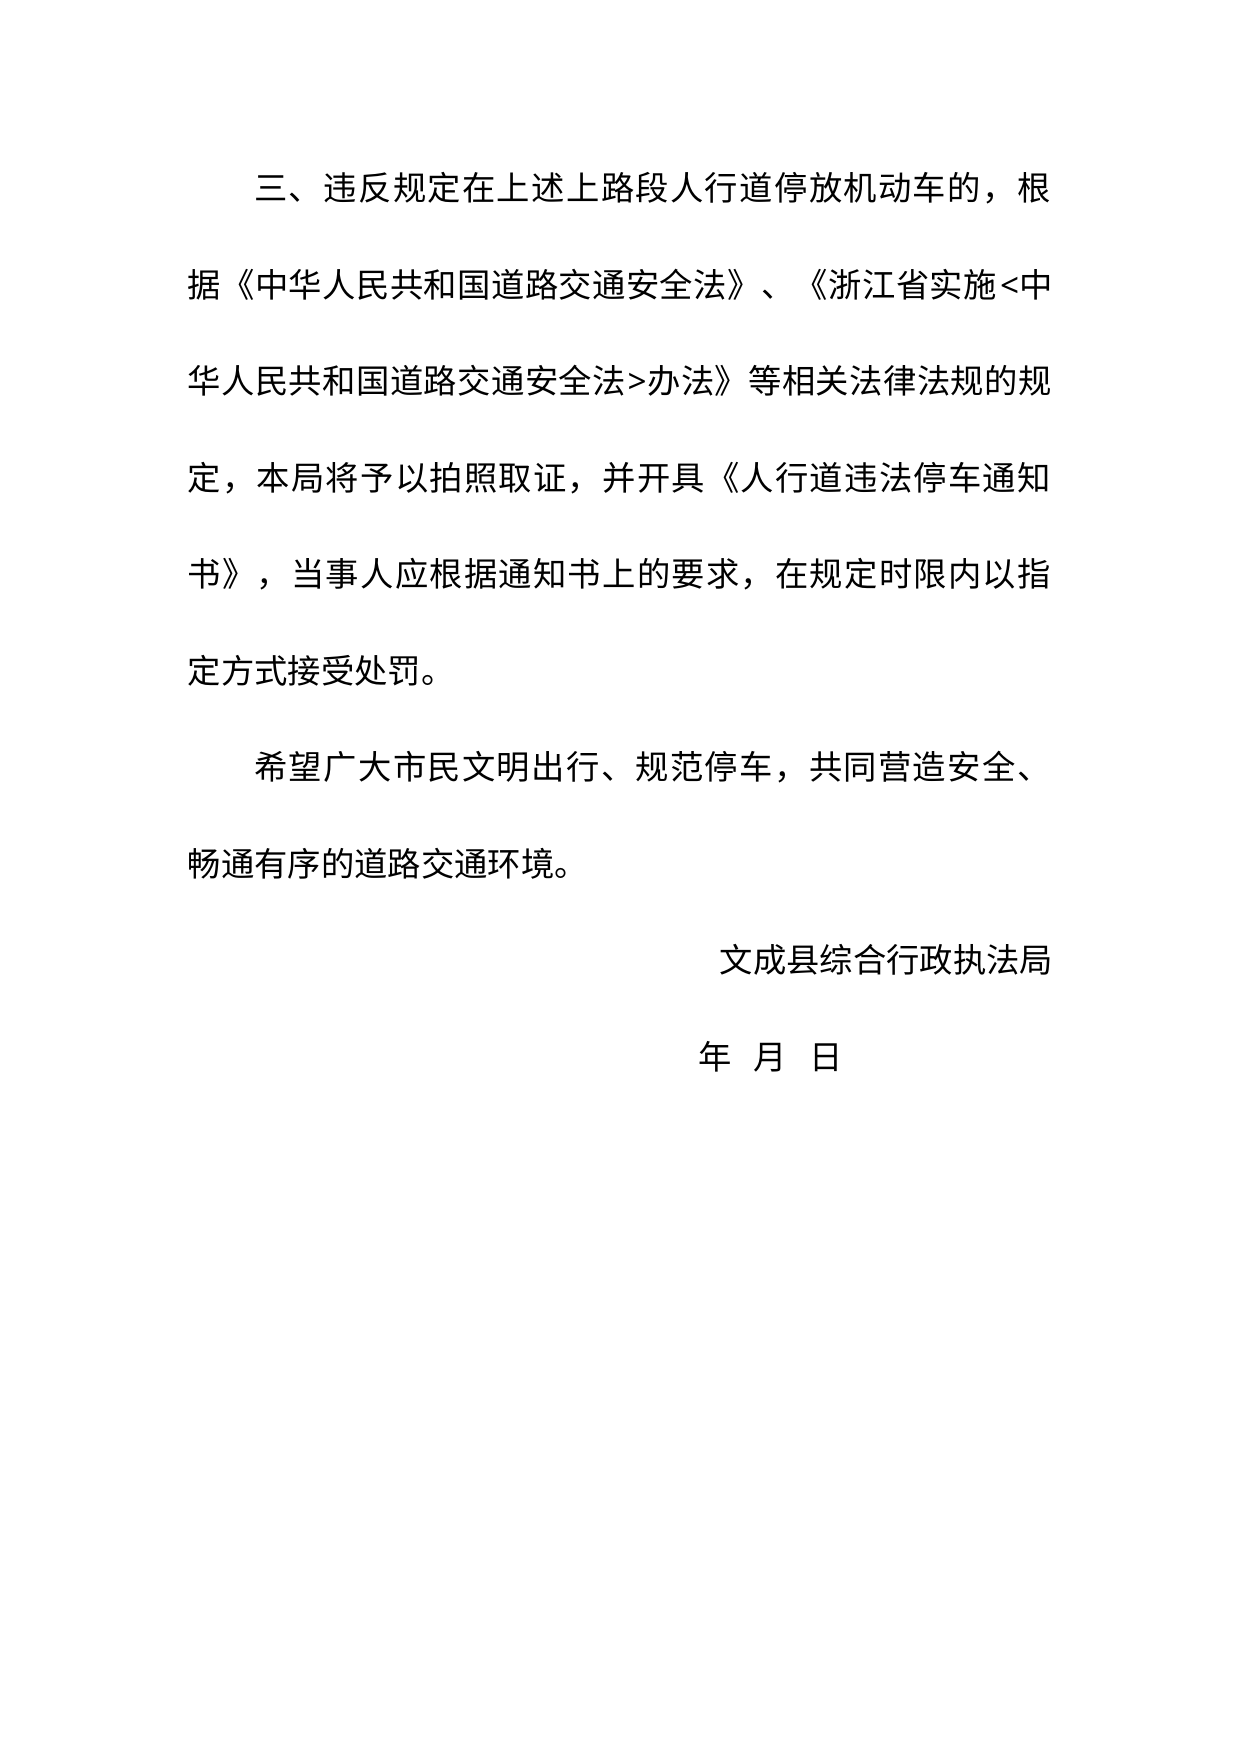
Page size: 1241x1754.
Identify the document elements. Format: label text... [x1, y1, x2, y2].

text 文成县综合行政执法局 [187, 934, 1053, 982]
text 年 月 日 [187, 1031, 1053, 1079]
text 三、违反规定在上述上路段人行道停放机动车的，根据《中华人民共和国道路交通安全法》、《浙江省实施<中华人民共和国道路交通安全法>办法》等相关法律法规的规定，本局将予以拍照取证，并开具《人行道违法停车通知书》，当事人应根据通知书上的要求，在规定时限内以指定方式接受处罚。 [187, 162, 1053, 693]
text 希望广大市民文明出行、规范停车，共同营造安全、畅通有序的道路交通环境。 [187, 741, 1053, 886]
